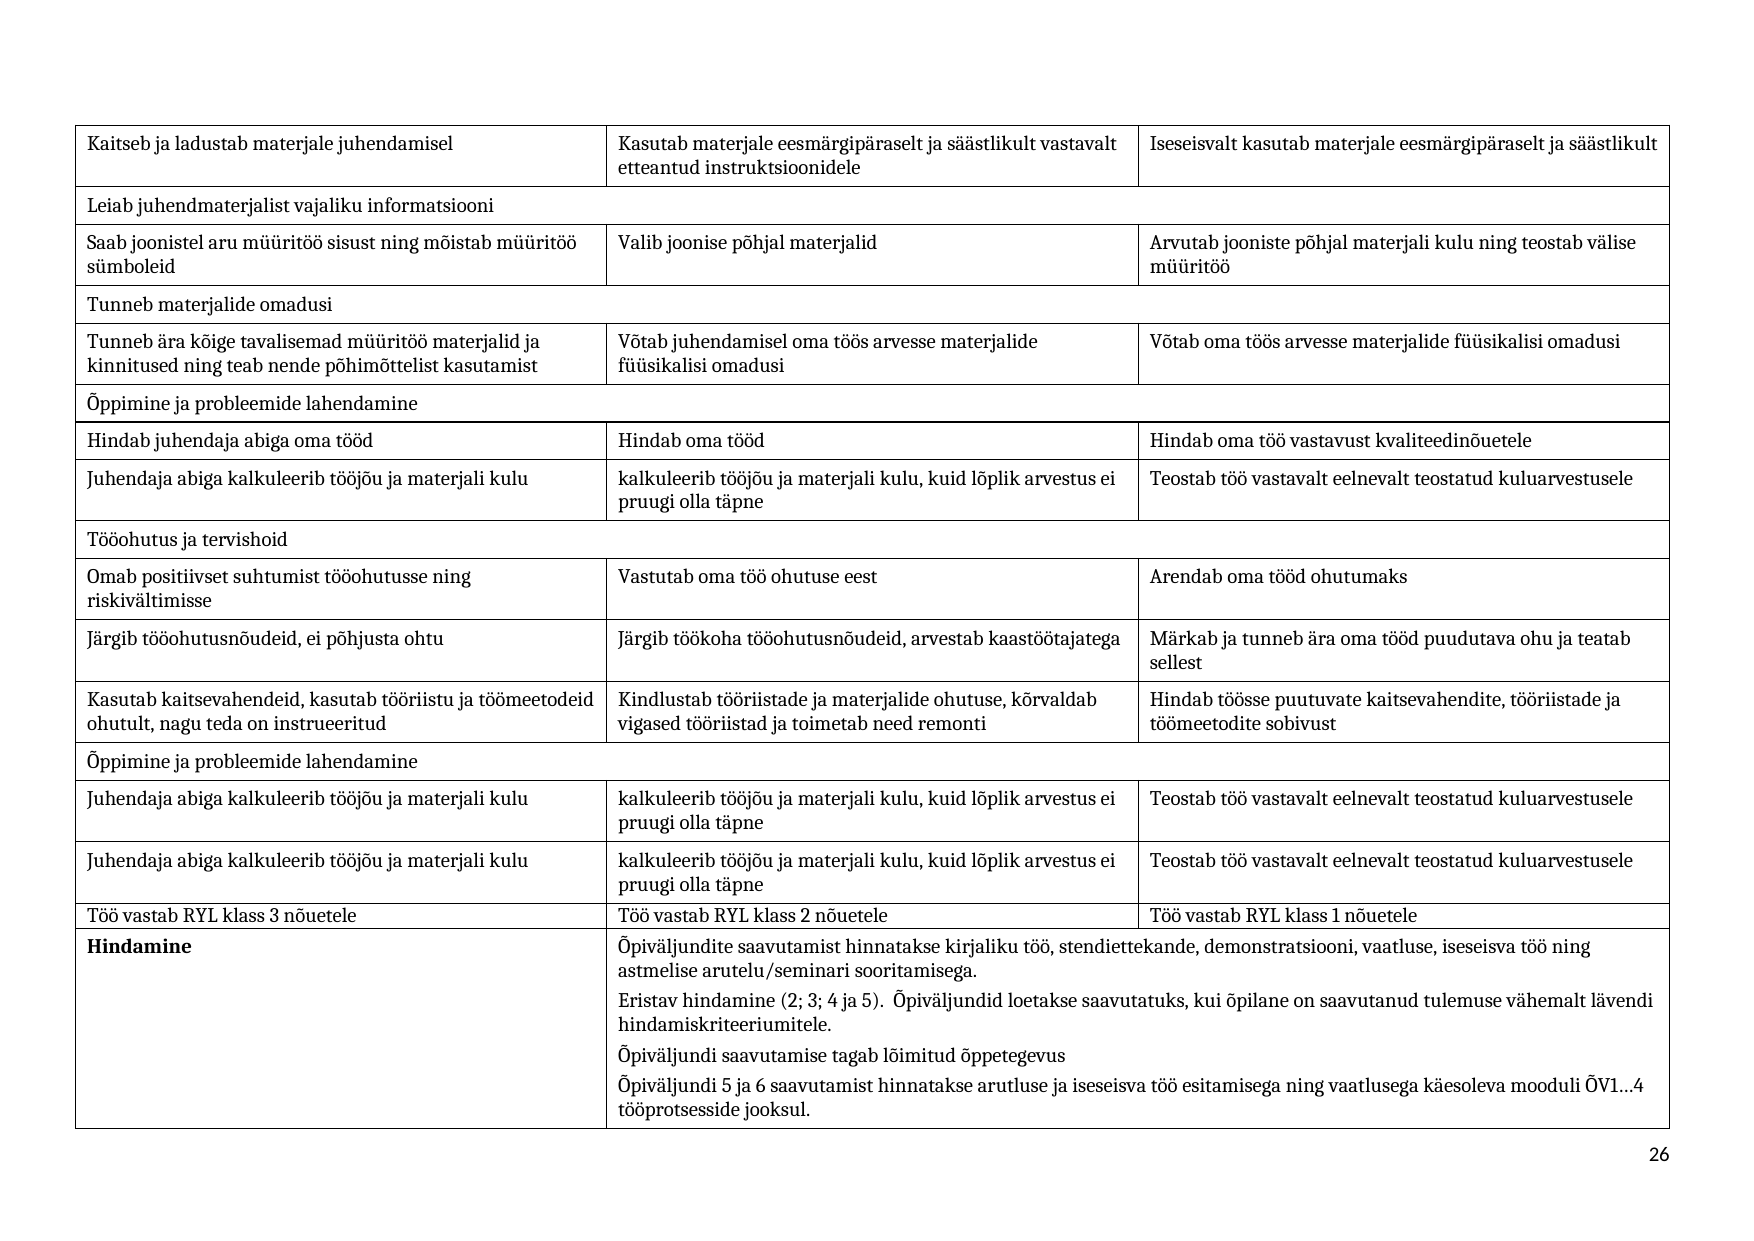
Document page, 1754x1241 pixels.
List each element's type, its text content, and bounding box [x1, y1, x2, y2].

table_cell Hindamine [76, 929, 606, 1128]
table_cell Hindab oma tööd [607, 423, 1138, 459]
table_cell Kasutab kaitsevahendeid, kasutab tööriistu ja töömeetodeid ohutult, nagu teda on instrueeritud [76, 682, 606, 742]
table_cell kalkuleerib tööjõu ja materjali kulu, kuid lõplik arvestus ei pruugi olla täpne [607, 781, 1138, 841]
table_cell Iseseisvalt kasutab materjale eesmärgipäraselt ja säästlikult [1139, 126, 1669, 186]
table_cell Juhendaja abiga kalkuleerib tööjõu ja materjali kulu [76, 460, 606, 520]
table_cell Töö vastab RYL klass 1 nõuetele [1139, 904, 1669, 928]
table_cell Juhendaja abiga kalkuleerib tööjõu ja materjali kulu [76, 781, 606, 841]
table_cell Teostab töö vastavalt eelnevalt teostatud kuluarvestusele [1139, 460, 1669, 520]
table_cell Tunneb ära kõige tavalisemad müüritöö materjalid ja kinnitused ning teab nende põhimõttelist kasutamist [76, 324, 606, 384]
table_cell Õpiväljundite saavutamist hinnatakse kirjaliku töö, stendiettekande, demonstratsiooni, vaatluse, iseseisva töö ning astmelise arutelu/seminari sooritamisega. Eristav hindamine (2; 3; 4 ja 5). Õpiväljundid loetakse saavutatuks, kui õpilane on saavutanud tulemuse vähemalt lävendi hindamiskriteeriumitele. Õpiväljundi saavutamise tagab lõimitud õppetegevus Õpiväljundi 5 ja 6 saavutamist hinnatakse arutluse ja iseseisva töö esitamisega ning vaatlusega käesoleva mooduli ÕV1…4 tööprotsesside jooksul. [607, 929, 1669, 1128]
table_cell Märkab ja tunneb ära oma tööd puudutava ohu ja teatab sellest [1139, 620, 1669, 681]
table_cell Omab positiivset suhtumist tööohutusse ning riskivältimisse [76, 559, 606, 619]
table_cell kalkuleerib tööjõu ja materjali kulu, kuid lõplik arvestus ei pruugi olla täpne [607, 842, 1138, 903]
table_cell Arendab oma tööd ohutumaks [1139, 559, 1669, 619]
table_cell Kasutab materjale eesmärgipäraselt ja säästlikult vastavalt etteantud instruktsioonidele [607, 126, 1138, 186]
table_cell Saab joonistel aru müüritöö sisust ning mõistab müüritöö sümboleid [76, 225, 606, 285]
table_cell Õppimine ja probleemide lahendamine [76, 743, 1669, 780]
table_cell Kaitseb ja ladustab materjale juhendamisel [76, 126, 606, 186]
table_cell Tööohutus ja tervishoid [76, 521, 1669, 558]
table_cell Juhendaja abiga kalkuleerib tööjõu ja materjali kulu [76, 842, 606, 903]
table_cell Vastutab oma töö ohutuse eest [607, 559, 1138, 619]
table_cell Teostab töö vastavalt eelnevalt teostatud kuluarvestusele [1139, 781, 1669, 841]
table_cell Tunneb materjalide omadusi [76, 286, 1669, 322]
table_cell Töö vastab RYL klass 3 nõuetele [76, 904, 606, 928]
table_cell Töö vastab RYL klass 2 nõuetele [607, 904, 1138, 928]
table_cell Järgib tööohutusnõudeid, ei põhjusta ohtu [76, 620, 606, 681]
table_cell Valib joonise põhjal materjalid [607, 225, 1138, 285]
table_cell Õppimine ja probleemide lahendamine [76, 385, 1669, 421]
table_cell Võtab juhendamisel oma töös arvesse materjalide füüsikalisi omadusi [607, 324, 1138, 384]
table_cell Kindlustab tööriistade ja materjalide ohutuse, kõrvaldab vigased tööriistad ja toimetab need remonti [607, 682, 1138, 742]
table_cell Hindab oma töö vastavust kvaliteedinõuetele [1139, 423, 1669, 459]
table_cell Arvutab jooniste põhjal materjali kulu ning teostab välise müüritöö [1139, 225, 1669, 285]
table_cell Võtab oma töös arvesse materjalide füüsikalisi omadusi [1139, 324, 1669, 384]
table_cell Leiab juhendmaterjalist vajaliku informatsiooni [76, 187, 1669, 223]
table_cell kalkuleerib tööjõu ja materjali kulu, kuid lõplik arvestus ei pruugi olla täpne [607, 460, 1138, 520]
table_cell Järgib töökoha tööohutusnõudeid, arvestab kaastöötajatega [607, 620, 1138, 681]
table_cell Teostab töö vastavalt eelnevalt teostatud kuluarvestusele [1139, 842, 1669, 903]
table_cell Hindab juhendaja abiga oma tööd [76, 423, 606, 459]
table_cell Hindab töösse puutuvate kaitsevahendite, tööriistade ja töömeetodite sobivust [1139, 682, 1669, 742]
